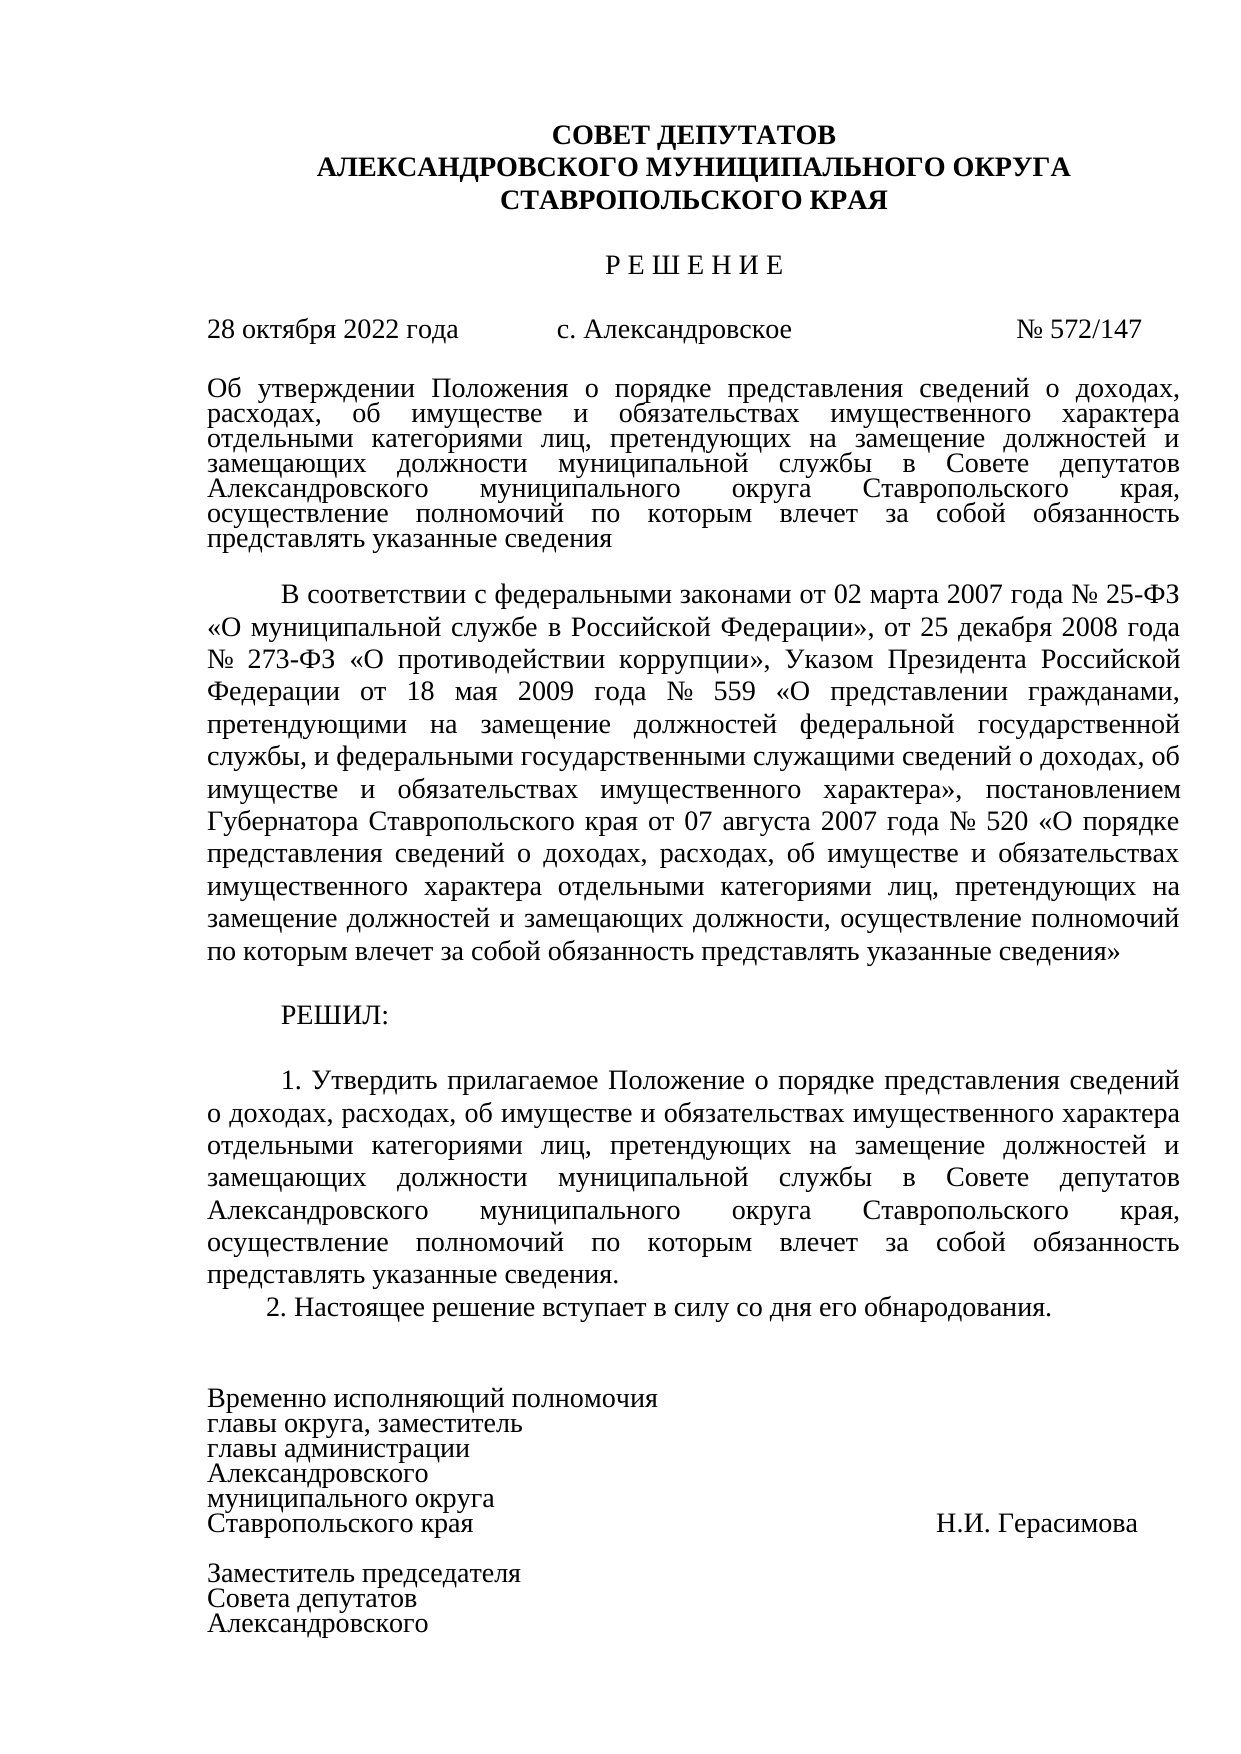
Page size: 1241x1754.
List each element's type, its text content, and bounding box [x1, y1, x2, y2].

text СОВЕТ ДЕПУТАТОВ [207, 118, 1181, 151]
text Р Е Ш Е Н И Е [207, 248, 1181, 280]
text Ставропольского края Н.И. Герасимова [207, 1512, 1181, 1537]
text Об утверждении Положения о порядке представления сведений о доходах, расходах, об имуществе и обязательствах имущественного характера отдельными категориями лиц, претендующих на замещение должностей и замещающих должности муниципальной службы в Совете депутатов Александровского муниципального округа Ставропольского края, осуществление полномочий по которым влечет за собой обязанность представлять указанные сведения [207, 377, 1181, 552]
text муниципального округа [207, 1487, 1181, 1512]
text главы администрации [207, 1437, 1181, 1462]
text Заместитель председателя [207, 1562, 1181, 1587]
text РЕШИЛ: [207, 998, 1181, 1031]
text Совета депутатов [207, 1587, 1181, 1612]
text Временно исполняющий полномочия [207, 1387, 1181, 1412]
text 2. Настоящее решение вступает в силу со дня его обнародования. [207, 1290, 1181, 1322]
text 1. Утвердить прилагаемое Положение о порядке представления сведений о доходах, расходах, об имуществе и обязательствах имущественного характера отдельными категориями лиц, претендующих на замещение должностей и замещающих должности муниципальной службы в Совете депутатов Александровского муниципального округа Ставропольского края, осуществление полномочий по которым влечет за собой обязанность представлять указанные сведения. [207, 1063, 1181, 1290]
text АЛЕКСАНДРОВСКОГО МУНИЦИПАЛЬНОГО ОКРУГА СТАВРОПОЛЬСКОГО КРАЯ [207, 151, 1181, 215]
text Александровского [207, 1462, 1181, 1487]
text В соответствии с федеральными законами от 02 марта 2007 года № 25-ФЗ «О муниципальной службе в Российской Федерации», от 25 декабря 2008 года № 273-ФЗ «О противодействии коррупции», Указом Президента Российской Федерации от 18 мая 2009 года № 559 «О представлении гражданами, претендующими на замещение должностей федеральной государственной службы, и федеральными государственными служащими сведений о доходах, об имуществе и обязательствах имущественного характера», постановлением Губернатора Ставропольского края от 07 августа 2007 года № 520 «О порядке представления сведений о доходах, расходах, об имуществе и обязательствах имущественного характера отдельными категориями лиц, претендующих на замещение должностей и замещающих должности, осуществление полномочий по которым влечет за собой обязанность представлять указанные сведения» [207, 577, 1181, 966]
text Александровского [207, 1612, 1181, 1637]
text главы округа, заместитель [207, 1412, 1181, 1437]
text 28 октября 2022 года с. Александровское № 572/147 [207, 312, 1181, 345]
